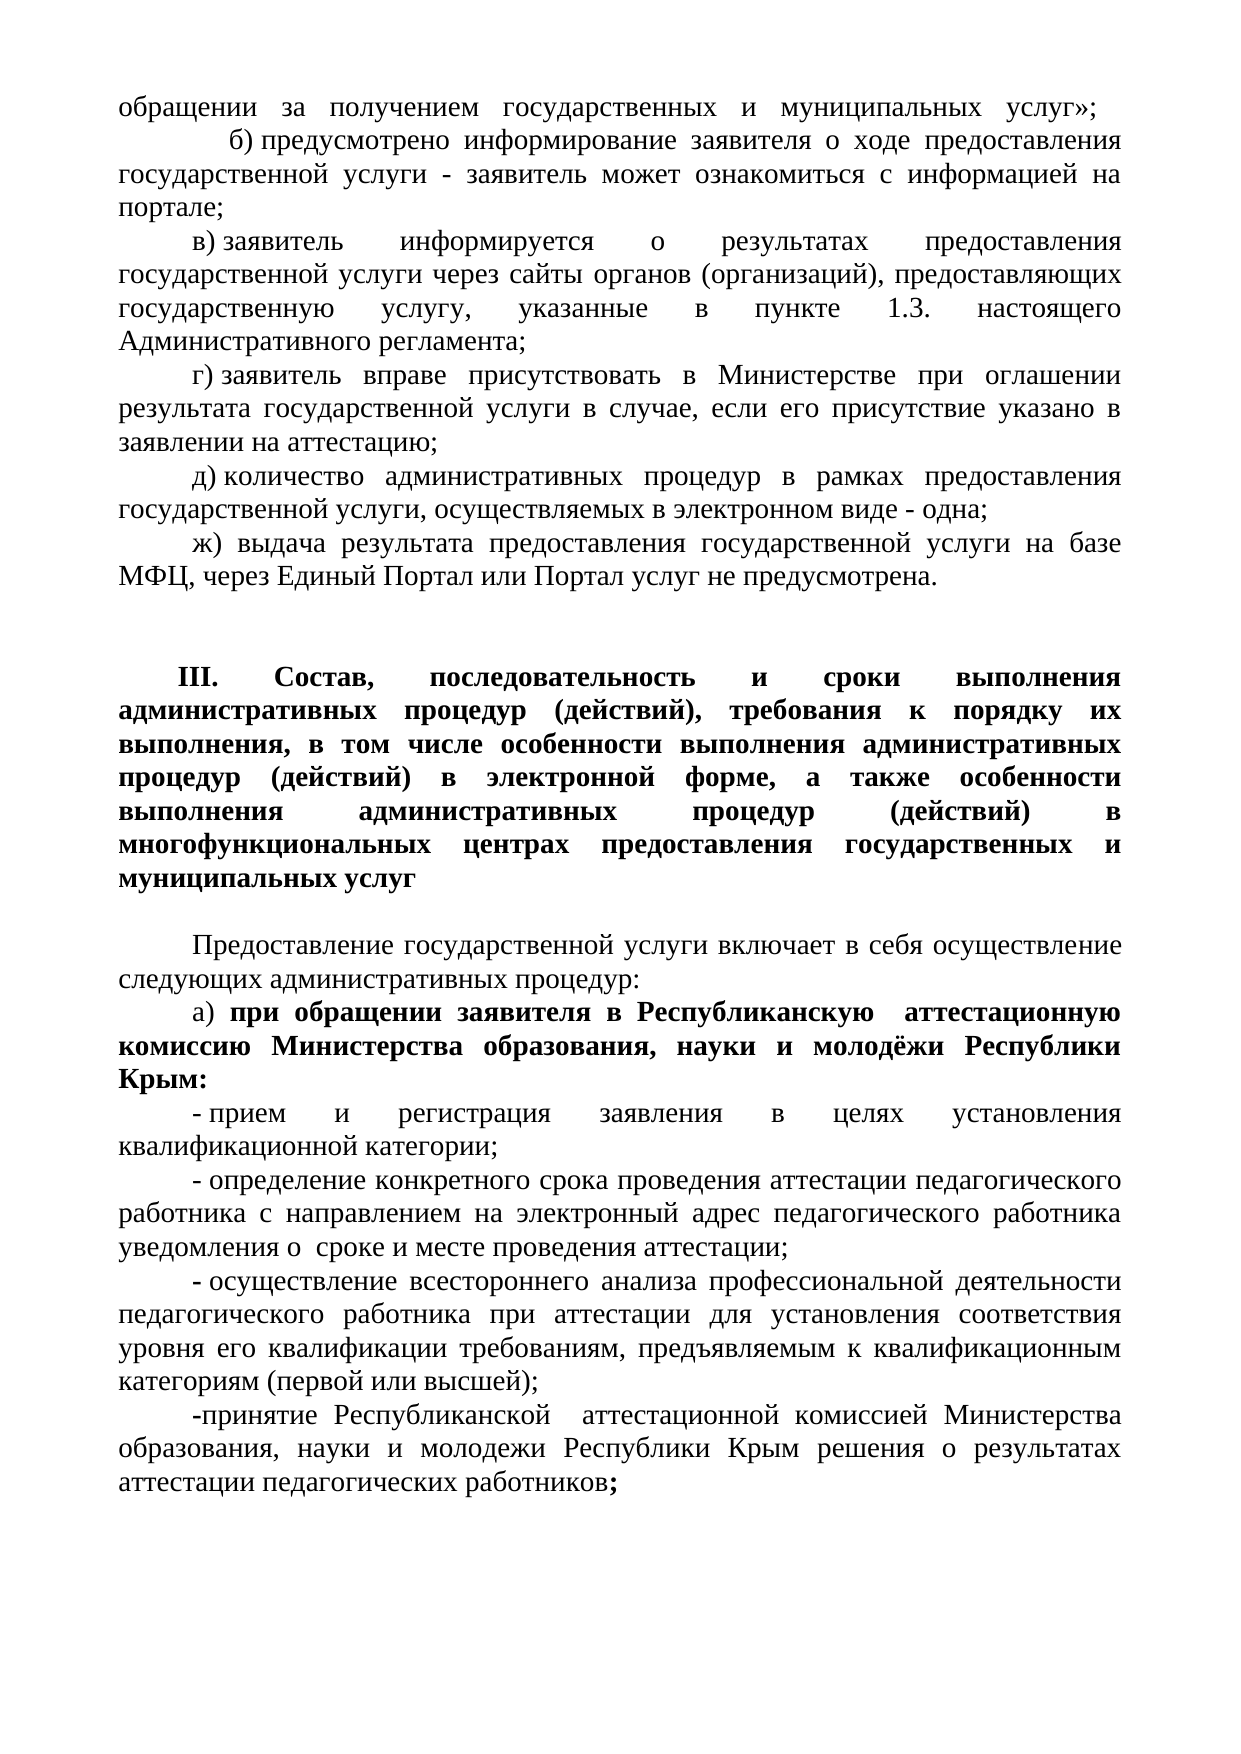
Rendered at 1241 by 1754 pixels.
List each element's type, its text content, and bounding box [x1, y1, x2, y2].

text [118, 89, 1122, 223]
text а) при обращении заявителя в Республиканскую аттестационную комиссию Министерства образования, науки и молодёжи Республики Крым: [118, 994, 1122, 1095]
text -принятие Республиканской аттестационной комиссией Министерства образования, науки и молодежи Республики Крым решения о результатах аттестации педагогических работников; [118, 1397, 1122, 1497]
text в) заявитель информируется о результатах предоставления государственной услуги через сайты органов (организаций), предоставляющих государственную услугу, указанные в пункте 1.3. настоящего Административного регламента; [118, 223, 1122, 357]
text - прием и регистрация заявления в целях установления квалификационной категории; [118, 1095, 1122, 1162]
text ж) выдача результата предоставления государственной услуги на базе МФЦ, через Единый Портал или Портал услуг не предусмотрена. [118, 525, 1122, 592]
text г) заявитель вправе присутствовать в Министерстве при оглашении результата государственной услуги в случае, если его присутствие указано в заявлении на аттестацию; [118, 357, 1122, 458]
list - определение конкретного срока проведения аттестации педагогического работника с направлением на электронный адрес педагогического работника уведомления о сроке и месте проведения аттестации; [118, 1162, 1122, 1263]
text Предоставление государственной услуги включает в себя осуществление следующих административных процедур: [118, 927, 1122, 994]
text д) количество административных процедур в рамках предоставления государственной услуги, осуществляемых в электронном виде - одна; [118, 458, 1122, 525]
text III. Состав, последовательность и сроки выполнения административных процедур (действий), требования к порядку их выполнения, в том числе особенности выполнения административных процедур (действий) в электронной форме, а также особенности выполнения административных процедур (действий) в многофункциональных центрах предоставления государственных и муниципальных услуг [118, 659, 1122, 894]
text - осуществление всестороннего анализа профессиональной деятельности педагогического работника при аттестации для установления соответствия уровня его квалификации требованиям, предъявляемым к квалификационным категориям (первой или высшей); [118, 1263, 1122, 1397]
